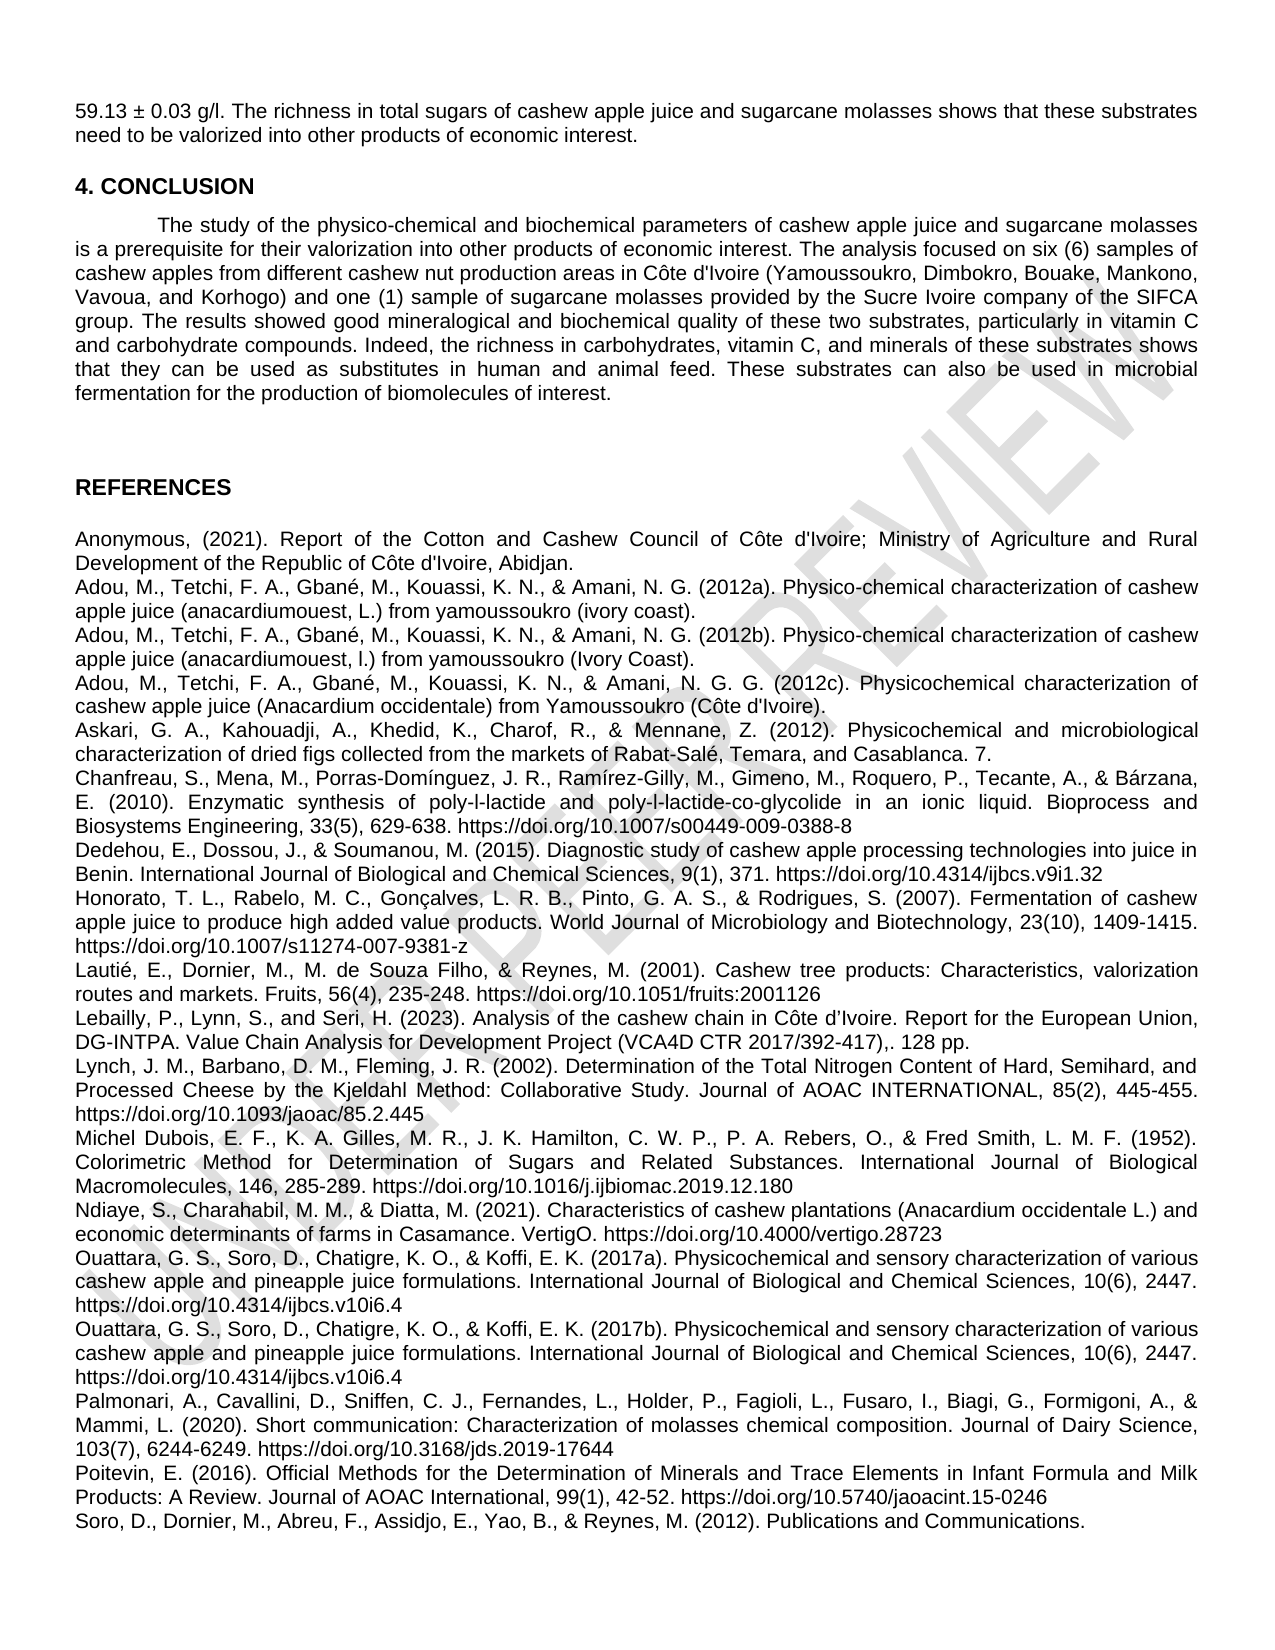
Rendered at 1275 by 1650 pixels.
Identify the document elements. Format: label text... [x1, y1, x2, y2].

text Anonymous, (2021). Report of the Cotton and Cashew Council of Côte d'Ivoire; Ministry of Agriculture and Rural Development of the Republic of Côte d'Ivoire, Abidjan. [75, 527, 1200, 574]
text Ouattara, G. S., Soro, D., Chatigre, K. O., & Koffi, E. K. (2017a). Physicochemical and sensory characterization of various cashew apple and pineapple juice formulations. International Journal of Biological and Chemical Sciences, 10(6), 2447. https://doi.org/10.4314/ijbcs.v10i6.4 [75, 1245, 1200, 1317]
text The study of the physico-chemical and biochemical parameters of cashew apple juice and sugarcane molasses is a prerequisite for their valorization into other products of economic interest. The analysis focused on six (6) samples of cashew apples from different cashew nut production areas in Côte d'Ivoire (Yamoussoukro, Dimbokro, Bouake, Mankono, Vavoua, and Korhogo) and one (1) sample of sugarcane molasses provided by the Sucre Ivoire company of the SIFCA group. The results showed good mineralogical and biochemical quality of these two substrates, particularly in vitamin C and carbohydrate compounds. Indeed, the richness in carbohydrates, vitamin C, and minerals of these substrates shows that they can be used as substitutes in human and animal feed. These substrates can also be used in microbial fermentation for the production of biomolecules of interest. [75, 213, 1200, 404]
text Ouattara, G. S., Soro, D., Chatigre, K. O., & Koffi, E. K. (2017b). Physicochemical and sensory characterization of various cashew apple and pineapple juice formulations. International Journal of Biological and Chemical Sciences, 10(6), 2447. https://doi.org/10.4314/ijbcs.v10i6.4 [75, 1317, 1200, 1389]
text Poitevin, E. (2016). Official Methods for the Determination of Minerals and Trace Elements in Infant Formula and Milk Products: A Review. Journal of AOAC International, 99(1), 42-52. https://doi.org/10.5740/jaoacint.15-0246 [75, 1461, 1200, 1509]
text Ndiaye, S., Charahabil, M. M., & Diatta, M. (2021). Characteristics of cashew plantations (Anacardium occidentale L.) and economic determinants of farms in Casamance. VertigO. https://doi.org/10.4000/vertigo.28723 [75, 1197, 1200, 1245]
text Soro, D., Dornier, M., Abreu, F., Assidjo, E., Yao, B., & Reynes, M. (2012). Publications and Communications. [75, 1509, 1200, 1533]
text Lebailly, P., Lynn, S., and Seri, H. (2023). Analysis of the cashew chain in Côte d’Ivoire. Report for the European Union, DG-INTPA. Value Chain Analysis for Development Project (VCA4D CTR 2017/392-417),. 128 pp. [75, 1006, 1200, 1054]
text Adou, M., Tetchi, F. A., Gbané, M., Kouassi, K. N., & Amani, N. G. (2012b). Physico-chemical characterization of cashew apple juice (anacardiumouest, l.) from yamoussoukro (Ivory Coast). [75, 622, 1200, 670]
text Lautié, E., Dornier, M., M. de Souza Filho, & Reynes, M. (2001). Cashew tree products: Characteristics, valorization routes and markets. Fruits, 56(4), 235-248. https://doi.org/10.1051/fruits:2001126 [75, 958, 1200, 1006]
text Palmonari, A., Cavallini, D., Sniffen, C. J., Fernandes, L., Holder, P., Fagioli, L., Fusaro, I., Biagi, G., Formigoni, A., & Mammi, L. (2020). Short communication: Characterization of molasses chemical composition. Journal of Dairy Science, 103(7), 6244-6249. https://doi.org/10.3168/jds.2019-17644 [75, 1389, 1200, 1461]
text Askari, G. A., Kahouadji, A., Khedid, K., Charof, R., & Mennane, Z. (2012). Physicochemical and microbiological characterization of dried figs collected from the markets of Rabat-Salé, Temara, and Casablanca. 7. [75, 718, 1200, 766]
text 4. CONCLUSION [75, 173, 1200, 199]
text Lynch, J. M., Barbano, D. M., Fleming, J. R. (2002). Determination of the Total Nitrogen Content of Hard, Semihard, and Processed Cheese by the Kjeldahl Method: Collaborative Study. Journal of AOAC INTERNATIONAL, 85(2), 445-455. https://doi.org/10.1093/jaoac/85.2.445 [75, 1054, 1200, 1126]
text Chanfreau, S., Mena, M., Porras-Domínguez, J. R., Ramírez-Gilly, M., Gimeno, M., Roquero, P., Tecante, A., & Bárzana, E. (2010). Enzymatic synthesis of poly-l-lactide and poly-l-lactide-co-glycolide in an ionic liquid. Bioprocess and Biosystems Engineering, 33(5), 629-638. https://doi.org/10.1007/s00449-009-0388-8 [75, 766, 1200, 838]
text Adou, M., Tetchi, F. A., Gbané, M., Kouassi, K. N., & Amani, N. G. (2012a). Physico-chemical characterization of cashew apple juice (anacardiumouest, L.) from yamoussoukro (ivory coast). [75, 574, 1200, 622]
text Dedehou, E., Dossou, J., & Soumanou, M. (2015). Diagnostic study of cashew apple processing technologies into juice in Benin. International Journal of Biological and Chemical Sciences, 9(1), 371. https://doi.org/10.4314/ijbcs.v9i1.32 [75, 838, 1200, 886]
text Michel Dubois, E. F., K. A. Gilles, M. R., J. K. Hamilton, C. W. P., P. A. Rebers, O., & Fred Smith, L. M. F. (1952). Colorimetric Method for Determination of Sugars and Related Substances. International Journal of Biological Macromolecules, 146, 285-289. https://doi.org/10.1016/j.ijbiomac.2019.12.180 [75, 1126, 1200, 1197]
text Adou, M., Tetchi, F. A., Gbané, M., Kouassi, K. N., & Amani, N. G. G. (2012c). Physicochemical characterization of cashew apple juice (Anacardium occidentale) from Yamoussoukro (Côte d'Ivoire). [75, 670, 1200, 718]
text REFERENCES [75, 474, 1200, 500]
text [75, 99, 1200, 147]
text Honorato, T. L., Rabelo, M. C., Gonçalves, L. R. B., Pinto, G. A. S., & Rodrigues, S. (2007). Fermentation of cashew apple juice to produce high added value products. World Journal of Microbiology and Biotechnology, 23(10), 1409-1415. https://doi.org/10.1007/s11274-007-9381-z [75, 886, 1200, 958]
